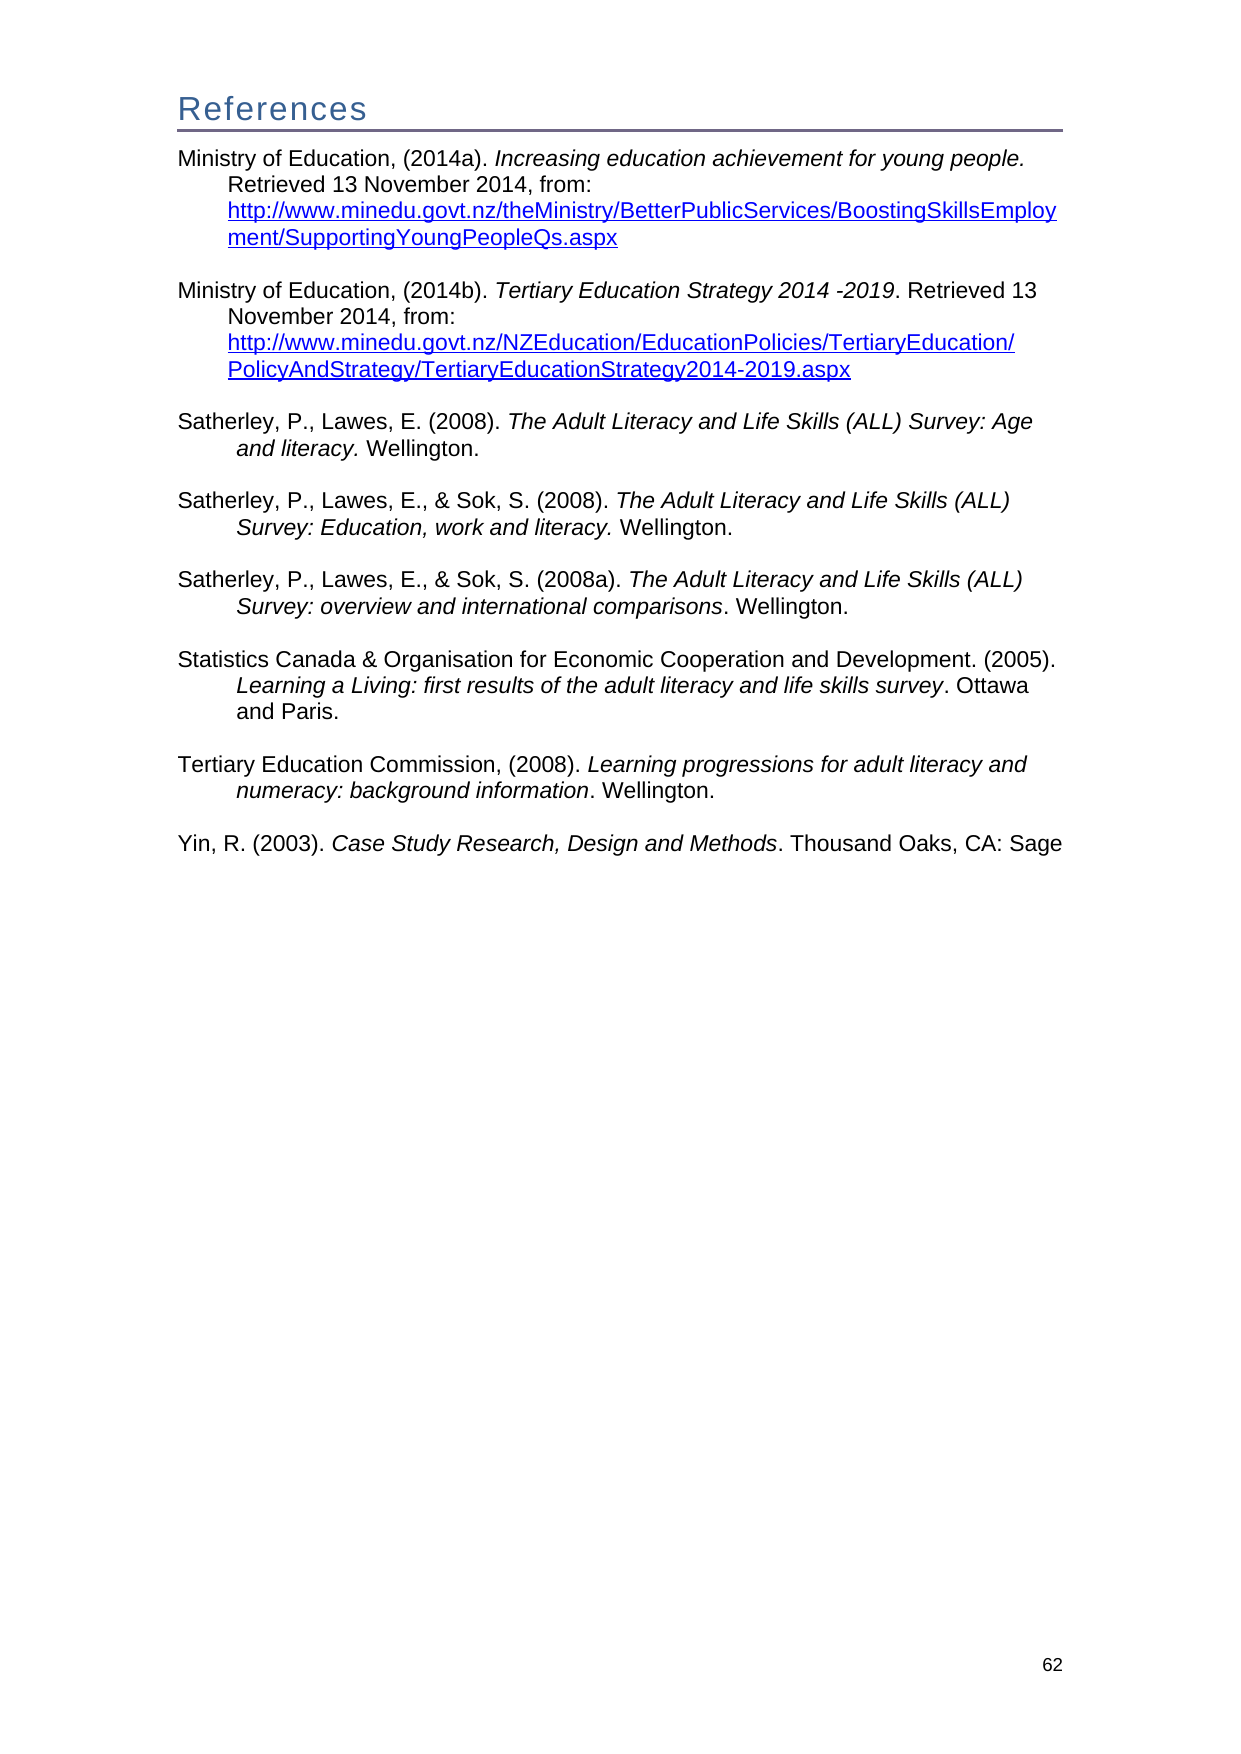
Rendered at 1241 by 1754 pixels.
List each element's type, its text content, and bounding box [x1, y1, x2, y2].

text Yin, R. (2003). Case Study Research, Design and Methods. Thousand Oaks, CA: Sage [177, 830, 1063, 856]
text Satherley, P., Lawes, E., & Sok, S. (2008a). The Adult Literacy and Life Skills (ALL) Survey: overview and international comparisons. Wellington. [177, 566, 1063, 619]
text Satherley, P., Lawes, E., & Sok, S. (2008). The Adult Literacy and Life Skills (ALL) Survey: Education, work and literacy. Wellington. [177, 487, 1063, 540]
subtitle References [177, 89, 1063, 129]
text Statistics Canada & Organisation for Economic Cooperation and Development. (2005). Learning a Living: first results of the adult literacy and life skills survey. Ottawa and Paris. [177, 646, 1063, 724]
text Satherley, P., Lawes, E. (2008). The Adult Literacy and Life Skills (ALL) Survey: Age and literacy. Wellington. [177, 408, 1063, 461]
text Tertiary Education Commission, (2008). Learning progressions for adult literacy and numeracy: background information. Wellington. [177, 751, 1063, 804]
text Ministry of Education, (2014a). Increasing education achievement for young people. Retrieved 13 November 2014, from: http://www.minedu.govt.nz/theMinistry/BetterPublicServices/BoostingSkillsEmployment/SupportingYoungPeopleQs.aspx [177, 145, 1063, 250]
text Ministry of Education, (2014b). Tertiary Education Strategy 2014 -2019. Retrieved 13 November 2014, from: http://www.minedu.govt.nz/NZEducation/EducationPolicies/TertiaryEducation/PolicyAndStrategy/TertiaryEducationStrategy2014-2019.aspx [177, 277, 1063, 382]
